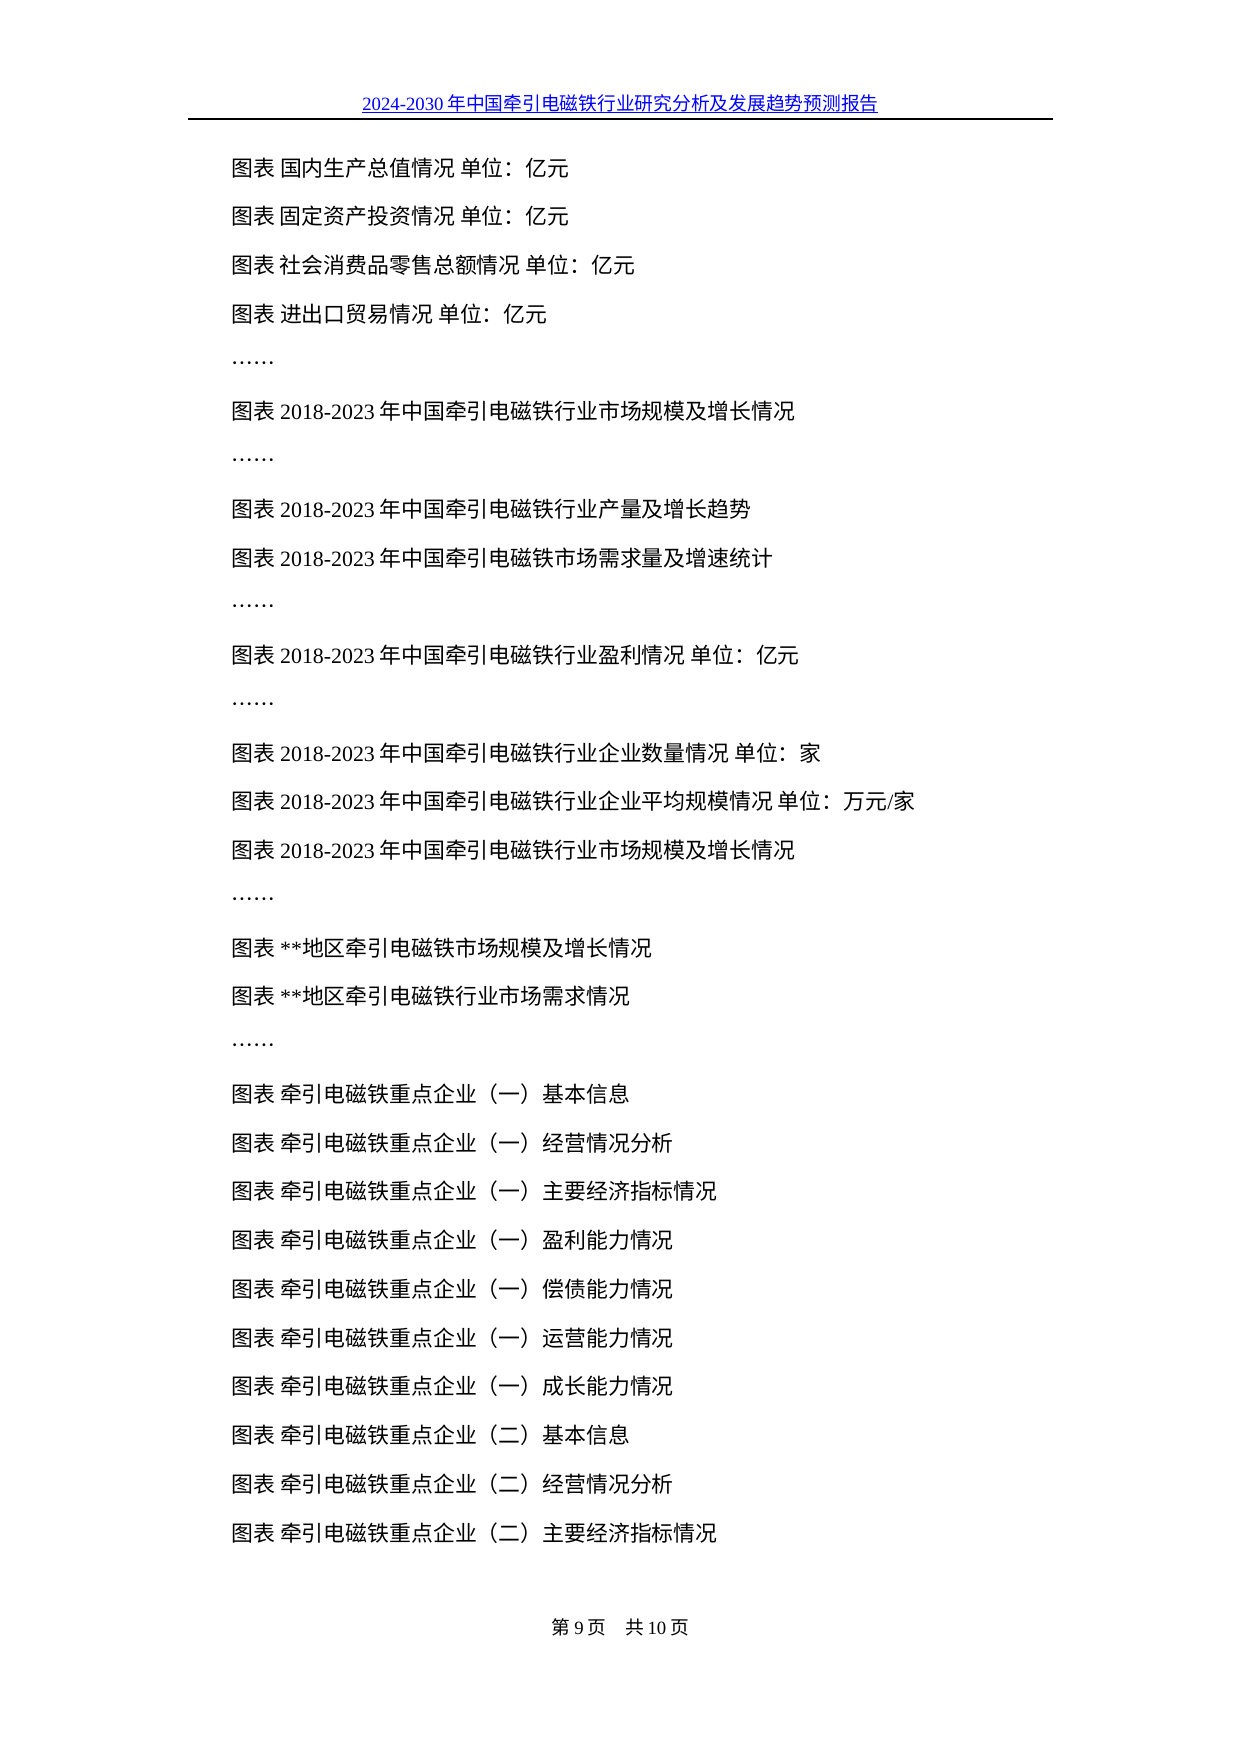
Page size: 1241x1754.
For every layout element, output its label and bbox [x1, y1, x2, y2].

text [187, 150, 1053, 1548]
